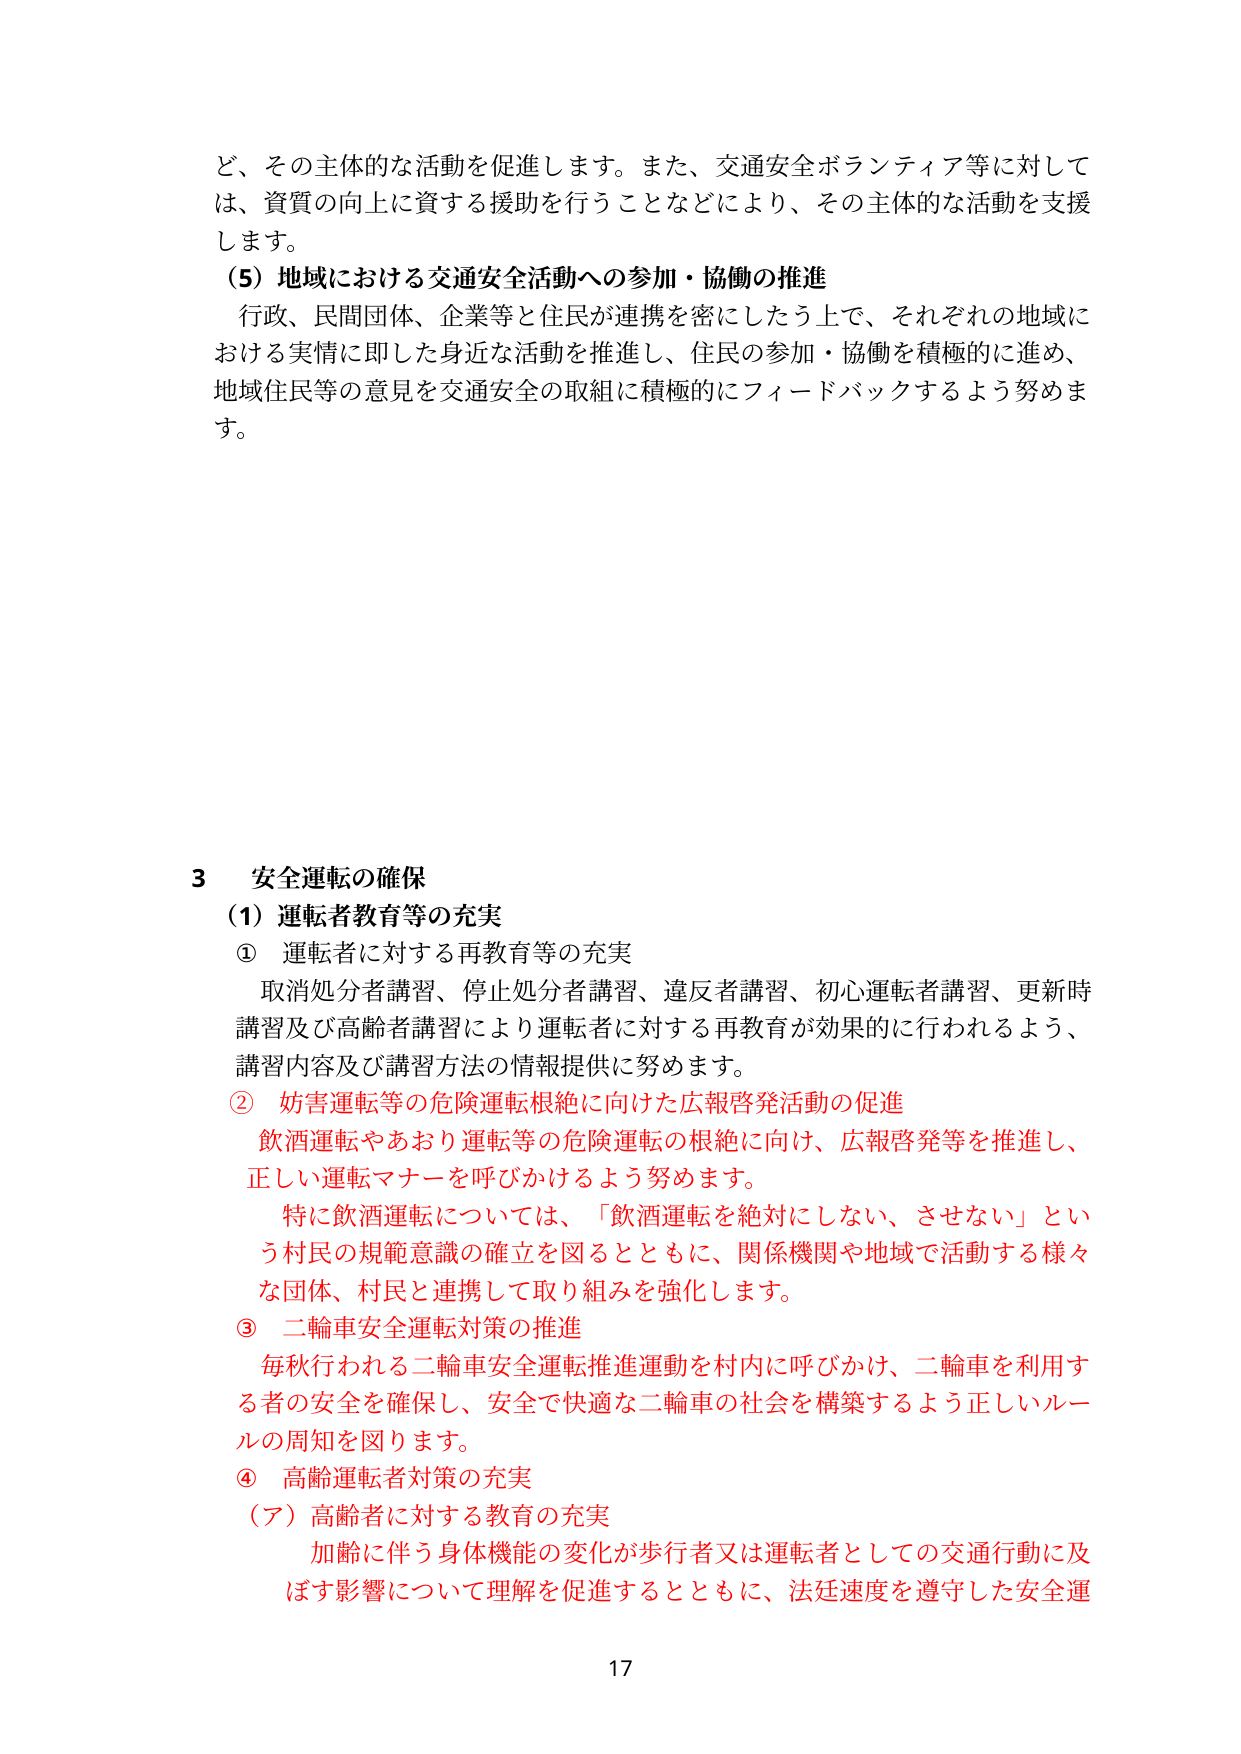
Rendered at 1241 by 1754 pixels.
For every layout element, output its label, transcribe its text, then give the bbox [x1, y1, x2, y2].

text ② 妨害運転等の危険運転根絶に向けた広報啓発活動の促進 [148, 1083, 1092, 1121]
text ④ 高齢運転者対策の充実 [235, 1458, 1092, 1496]
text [213, 146, 1092, 258]
text 取消処分者講習、停止処分者講習、違反者講習、初心運転者講習、更新時講習及び高齢者講習により運転者に対する再教育が効果的に行われるよう、講習内容及び講習方法の情報提供に努めます。 [235, 971, 1092, 1083]
text 毎秋行われる二輪車安全運転推進運動を村内に呼びかけ、二輪車を利用する者の安全を確保し、安全で快適な二輪車の社会を構築するよう正しいルールの周知を図ります。 [235, 1346, 1092, 1458]
text （ア）高齢者に対する教育の充実 [235, 1496, 1092, 1533]
text （1）運転者教育等の充実 [213, 896, 1092, 933]
text 飲酒運転やあおり運転等の危険運転の根絶に向け、広報啓発等を推進し、正しい運転マナーを呼びかけるよう努めます。 [246, 1121, 1092, 1196]
text 行政、民間団体、企業等と住民が連携を密にしたう上で、それぞれの地域における実情に即した身近な活動を推進し、住民の参加・協働を積極的に進め、地域住民等の意見を交通安全の取組に積極的にフィードバックするよう努めます。 [213, 296, 1092, 446]
text ③ 二輪車安全運転対策の推進 [148, 1308, 1092, 1346]
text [235, 1533, 1092, 1608]
text ① 運転者に対する再教育等の充実 [235, 933, 1092, 971]
text 特に飲酒運転については、「飲酒運転を絶対にしない、させない」という村民の規範意識の確立を図るとともに、関係機関や地域で活動する様々な団体、村民と連携して取り組みを強化します。 [257, 1196, 1092, 1308]
subtitle 3 安全運転の確保 [191, 858, 1092, 896]
text （5）地域における交通安全活動への参加・協働の推進 [213, 258, 1092, 296]
